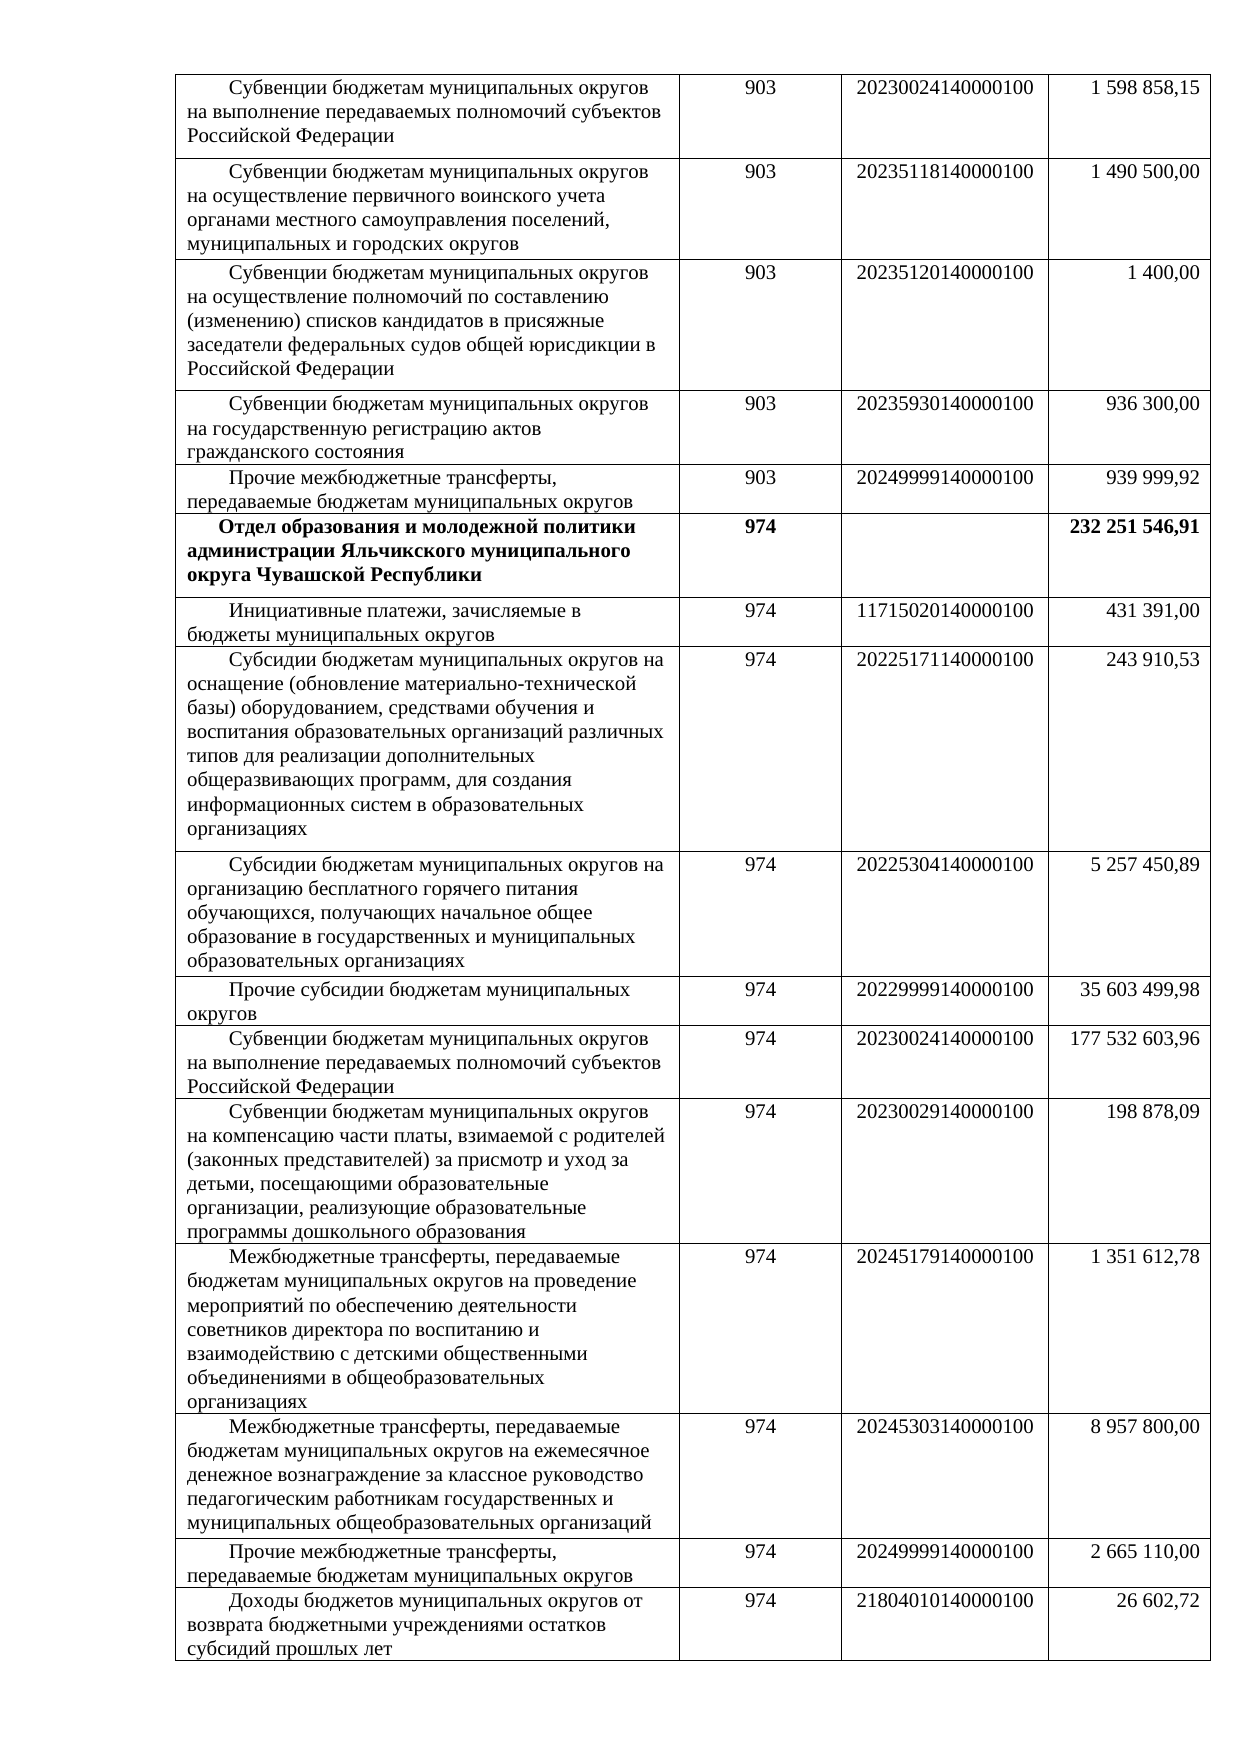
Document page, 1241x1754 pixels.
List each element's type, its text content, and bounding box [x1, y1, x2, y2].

table_cell 974 [680, 1588, 841, 1660]
table_cell Субвенции бюджетам муниципальных округов на осуществление полномочий по составлению (изменению) списков кандидатов в присяжные заседатели федеральных судов общей юрисдикции в Российской Федерации [176, 260, 679, 390]
table_cell 21804010140000100 [842, 1588, 1048, 1660]
table_cell 974 [680, 1099, 841, 1243]
table_cell 974 [680, 1026, 841, 1098]
table_cell 974 [680, 1414, 841, 1538]
table_cell 20249999140000100 [842, 1539, 1048, 1587]
table_cell 20235930140000100 [842, 391, 1048, 463]
table_cell 1 400,00 [1049, 260, 1210, 390]
table_cell Отдел образования и молодежной политики администрации Яльчикского муниципального округа Чувашской Республики [176, 514, 679, 597]
table_cell Межбюджетные трансферты, передаваемые бюджетам муниципальных округов на ежемесячное денежное вознаграждение за классное руководство педагогическим работникам государственных и муниципальных общеобразовательных организаций [176, 1414, 679, 1538]
table_cell 974 [680, 1244, 841, 1413]
table_cell 20230024140000100 [842, 1026, 1048, 1098]
table_cell 35 603 499,98 [1049, 977, 1210, 1025]
table_cell 974 [680, 852, 841, 976]
table_cell 903 [680, 75, 841, 158]
table_cell Субсидии бюджетам муниципальных округов на организацию бесплатного горячего питания обучающихся, получающих начальное общее образование в государственных и муниципальных образовательных организациях [176, 852, 679, 976]
table_cell Прочие субсидии бюджетам муниципальных округов [176, 977, 679, 1025]
table_cell Субсидии бюджетам муниципальных округов на оснащение (обновление материально-технической базы) оборудованием, средствами обучения и воспитания образовательных организаций различных типов для реализации дополнительных общеразвивающих программ, для создания информационных систем в образовательных организациях [176, 647, 679, 851]
table_cell 20225304140000100 [842, 852, 1048, 976]
table_cell 974 [680, 647, 841, 851]
table_cell Инициативные платежи, зачисляемые в бюджеты муниципальных округов [176, 598, 679, 646]
table_cell 974 [680, 977, 841, 1025]
table_cell 903 [680, 260, 841, 390]
table_cell [842, 514, 1048, 597]
table_cell 20235118140000100 [842, 159, 1048, 259]
table_cell 5 257 450,89 [1049, 852, 1210, 976]
table_cell 20229999140000100 [842, 977, 1048, 1025]
table_cell 1 351 612,78 [1049, 1244, 1210, 1413]
table_cell 243 910,53 [1049, 647, 1210, 851]
table_cell Субвенции бюджетам муниципальных округов на компенсацию части платы, взимаемой с родителей (законных представителей) за присмотр и уход за детьми, посещающими образовательные организации, реализующие образовательные программы дошкольного образования [176, 1099, 679, 1243]
table_cell 903 [680, 391, 841, 463]
table_cell Субвенции бюджетам муниципальных округов на осуществление первичного воинского учета органами местного самоуправления поселений, муниципальных и городских округов [176, 159, 679, 259]
table_cell 939 999,92 [1049, 465, 1210, 513]
table_cell Субвенции бюджетам муниципальных округов на государственную регистрацию актов гражданского состояния [176, 391, 679, 463]
table_cell 20230024140000100 [842, 75, 1048, 158]
table_cell Межбюджетные трансферты, передаваемые бюджетам муниципальных округов на проведение мероприятий по обеспечению деятельности советников директора по воспитанию и взаимодействию с детскими общественными объединениями в общеобразовательных организациях [176, 1244, 679, 1413]
table_cell 974 [680, 1539, 841, 1587]
table_cell 936 300,00 [1049, 391, 1210, 463]
table_cell 431 391,00 [1049, 598, 1210, 646]
table_cell 20245303140000100 [842, 1414, 1048, 1538]
table_cell Прочие межбюджетные трансферты, передаваемые бюджетам муниципальных округов [176, 1539, 679, 1587]
table_cell 20235120140000100 [842, 260, 1048, 390]
table_cell 20249999140000100 [842, 465, 1048, 513]
table_cell 1 598 858,15 [1049, 75, 1210, 158]
table_cell 232 251 546,91 [1049, 514, 1210, 597]
table_cell 198 878,09 [1049, 1099, 1210, 1243]
table_cell 974 [680, 598, 841, 646]
table_cell Прочие межбюджетные трансферты, передаваемые бюджетам муниципальных округов [176, 465, 679, 513]
table_cell Доходы бюджетов муниципальных округов от возврата бюджетными учреждениями остатков субсидий прошлых лет [176, 1588, 679, 1660]
table_cell 2 665 110,00 [1049, 1539, 1210, 1587]
table_cell 20225171140000100 [842, 647, 1048, 851]
table_cell 903 [680, 465, 841, 513]
table_cell 974 [680, 514, 841, 597]
table_cell 8 957 800,00 [1049, 1414, 1210, 1538]
table_cell 26 602,72 [1049, 1588, 1210, 1660]
table_cell 11715020140000100 [842, 598, 1048, 646]
table_cell 20245179140000100 [842, 1244, 1048, 1413]
table_cell 20230029140000100 [842, 1099, 1048, 1243]
table_cell Субвенции бюджетам муниципальных округов на выполнение передаваемых полномочий субъектов Российской Федерации [176, 75, 679, 158]
table_cell 1 490 500,00 [1049, 159, 1210, 259]
table_cell 177 532 603,96 [1049, 1026, 1210, 1098]
table_cell Субвенции бюджетам муниципальных округов на выполнение передаваемых полномочий субъектов Российской Федерации [176, 1026, 679, 1098]
table_cell 903 [680, 159, 841, 259]
